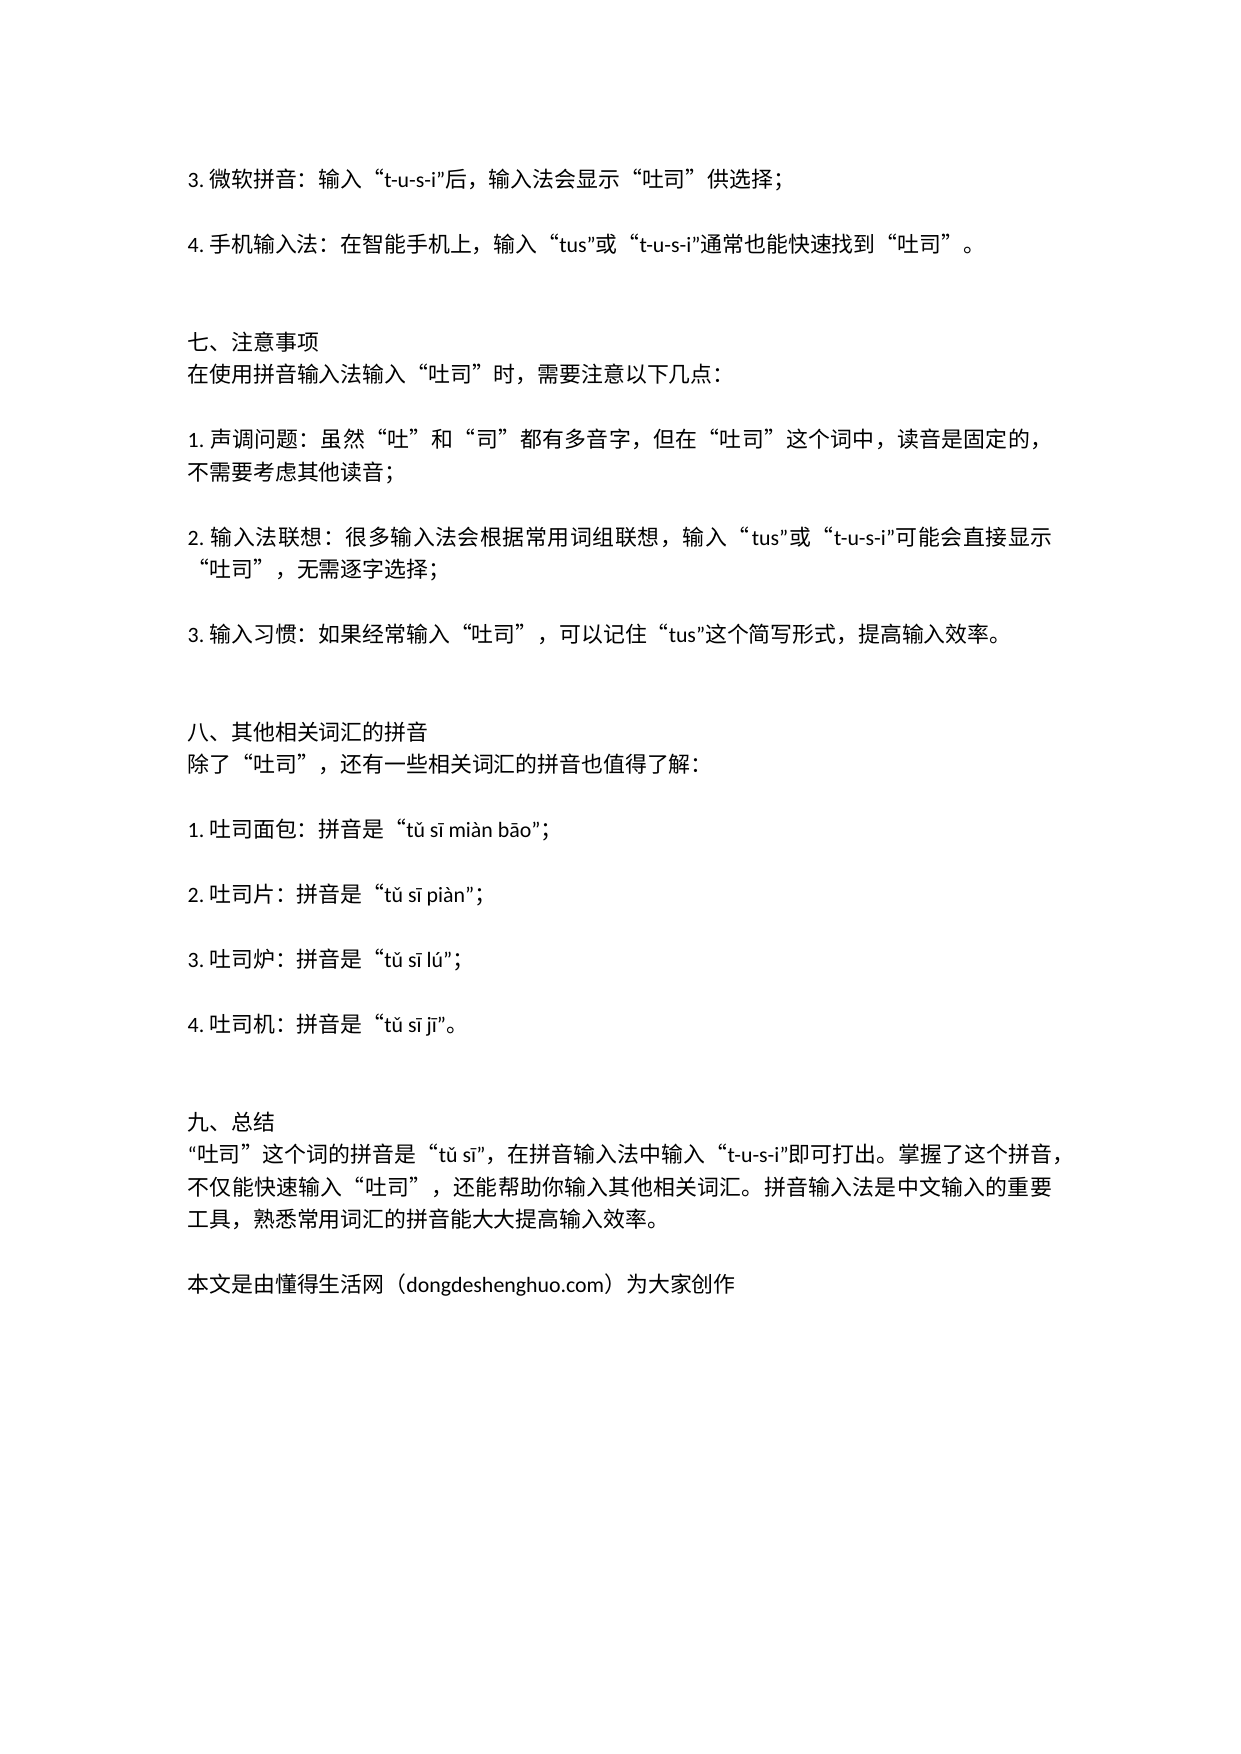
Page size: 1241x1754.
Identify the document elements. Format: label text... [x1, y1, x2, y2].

text 九、总结 [187, 1104, 1053, 1137]
text “吐司”这个词的拼音是“tǔ sī”，在拼音输入法中输入“t-u-s-i”即可打出。掌握了这个拼音，不仅能快速输入“吐司”，还能帮助你输入其他相关词汇。拼音输入法是中文输入的重要工具，熟悉常用词汇的拼音能大大提高输入效率。 [187, 1137, 1053, 1234]
text 除了“吐司”，还有一些相关词汇的拼音也值得了解： [187, 747, 1053, 779]
text 2. 吐司片：拼音是“tǔ sī piàn”； [187, 877, 1053, 909]
text 1. 吐司面包：拼音是“tǔ sī miàn bāo”； [187, 812, 1053, 844]
text 七、注意事项 [187, 324, 1053, 357]
text 3. 微软拼音：输入“t-u-s-i”后，输入法会显示“吐司”供选择； [187, 162, 1053, 194]
text 3. 吐司炉：拼音是“tǔ sī lú”； [187, 942, 1053, 974]
text 4. 吐司机：拼音是“tǔ sī jī”。 [187, 1007, 1053, 1039]
text 在使用拼音输入法输入“吐司”时，需要注意以下几点： [187, 357, 1053, 389]
text 3. 输入习惯：如果经常输入“吐司”，可以记住“tus”这个简写形式，提高输入效率。 [187, 617, 1053, 649]
text 2. 输入法联想：很多输入法会根据常用词组联想，输入“tus”或“t-u-s-i”可能会直接显示“吐司”，无需逐字选择； [187, 519, 1053, 584]
text 八、其他相关词汇的拼音 [187, 714, 1053, 747]
text 1. 声调问题：虽然“吐”和“司”都有多音字，但在“吐司”这个词中，读音是固定的，不需要考虑其他读音； [187, 422, 1053, 487]
text 本文是由懂得生活网（dongdeshenghuo.com）为大家创作 [187, 1267, 1053, 1299]
text 4. 手机输入法：在智能手机上，输入“tus”或“t-u-s-i”通常也能快速找到“吐司”。 [187, 227, 1053, 259]
